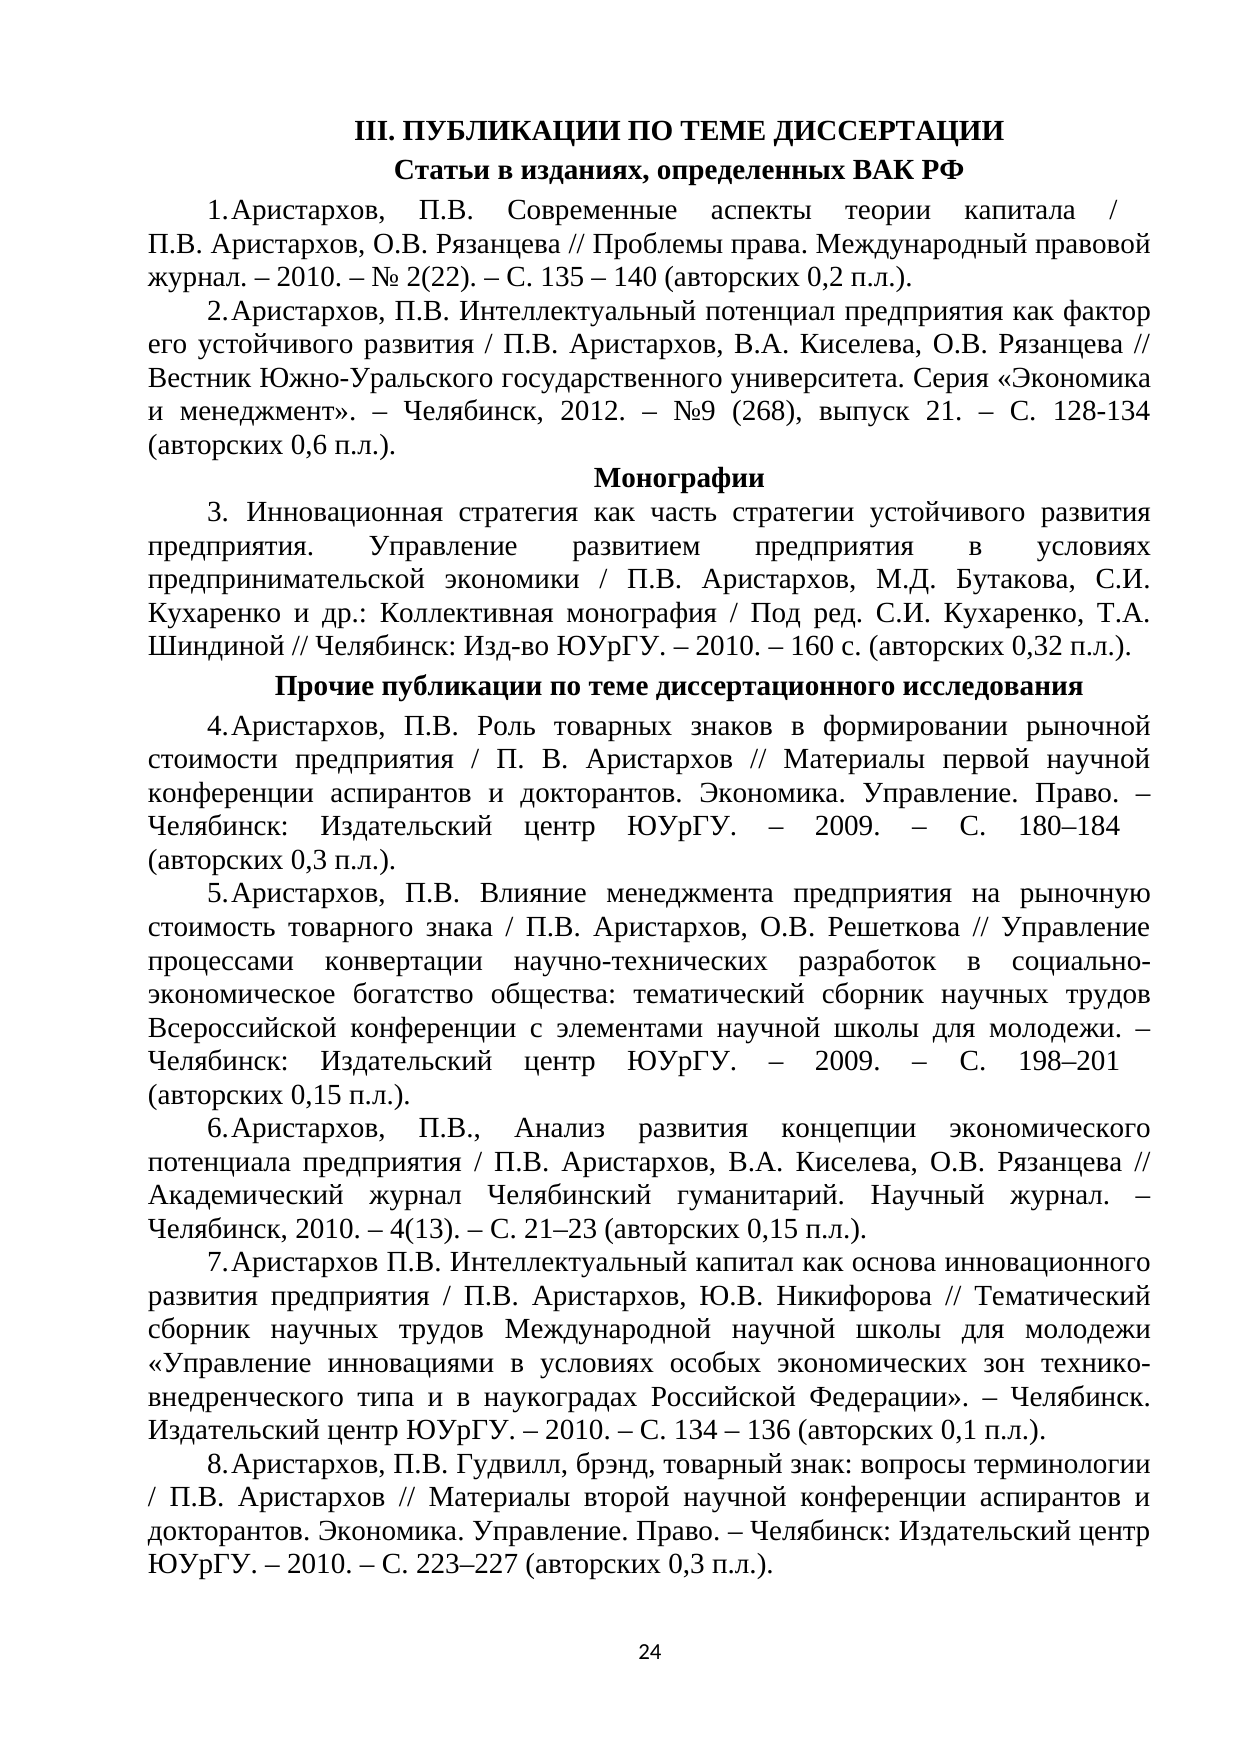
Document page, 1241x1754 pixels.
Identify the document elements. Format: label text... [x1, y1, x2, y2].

list Аристархов, П.В. Влияние менеджмента предприятия на рыночную стоимость товарного знака / П.В. Аристархов, О.В. Решеткова // Управление процессами конвертации научно-технических разработок в социально-экономическое богатство общества: тематический сборник научных трудов Всероссийской конференции с элементами научной школы для молодежи. – Челябинск: Издательский центр ЮУрГУ. – 2009. – C. 198–201 (авторских 0,15 п.л.). [148, 876, 1152, 1110]
text Монографии [148, 461, 1152, 494]
list Аристархов П.В. Интеллектуальный капитал как основа инновационного развития предприятия / П.В. Аристархов, Ю.В. Никифорова // Тематический сборник научных трудов Международной научной школы для молодежи «Управление инновациями в условиях особых экономических зон технико-внедренческого типа и в наукоградах Российской Федерации». – Челябинск. Издательский центр ЮУрГУ. – 2010. – С. 134 – 136 (авторских 0,1 п.л.). [148, 1244, 1152, 1446]
list Аристархов, П.В. Роль товарных знаков в формировании рыночной стоимости предприятия / П. В. Аристархов // Материалы первой научной конференции аспирантов и докторантов. Экономика. Управление. Право. – Челябинск: Издательский центр ЮУрГУ. – 2009. – C. 180–184 (авторских 0,3 п.л.). [148, 708, 1152, 876]
list Аристархов, П.В., Анализ развития концепции экономического потенциала предприятия / П.В. Аристархов, В.А. Киселева, О.В. Рязанцева // Академический журнал Челябинский гуманитарий. Научный журнал. – Челябинск, 2010. – 4(13). – C. 21–23 (авторских 0,15 п.л.). [148, 1110, 1152, 1244]
text III. ПУБЛИКАЦИИ ПО ТЕМЕ ДИССЕРТАЦИИ [148, 113, 1152, 146]
list Инновационная стратегия как часть стратегии устойчивого развития предприятия. Управление развитием предприятия в условиях предпринимательской экономики / П.В. Аристархов, М.Д. Бутакова, С.И. Кухаренко и др.: Коллективная монография / Под ред. С.И. Кухаренко, Т.А. Шиндиной // Челябинск: Изд-во ЮУрГУ. – 2010. – 160 с. (авторских 0,32 п.л.). [148, 494, 1152, 662]
text Статьи в изданиях, определенных ВАК РФ [148, 152, 1152, 186]
list Аристархов, П.В. Современные аспекты теории капитала / П.В. Аристархов, О.В. Рязанцева // Проблемы права. Международный правовой журнал. – 2010. – № 2(22). – C. 135 – 140 (авторских 0,2 п.л.). [148, 192, 1152, 293]
list Аристархов, П.В. Гудвилл, брэнд, товарный знак: вопросы терминологии / П.В. Аристархов // Материалы второй научной конференции аспирантов и докторантов. Экономика. Управление. Право. – Челябинск: Издательский центр ЮУрГУ. – 2010. – C. 223–227 (авторских 0,3 п.л.). [148, 1446, 1152, 1580]
text Прочие публикации по теме диссертационного исследования [148, 668, 1152, 702]
list Аристархов, П.В. Интеллектуальный потенциал предприятия как фактор его устойчивого развития / П.В. Аристархов, В.А. Киселева, О.В. Рязанцева // Вестник Южно-Уральского государственного университета. Серия «Экономика и менеджмент». – Челябинск, 2012. – №9 (268), выпуск 21. – С. 128-134 (авторских 0,6 п.л.). [148, 293, 1152, 461]
